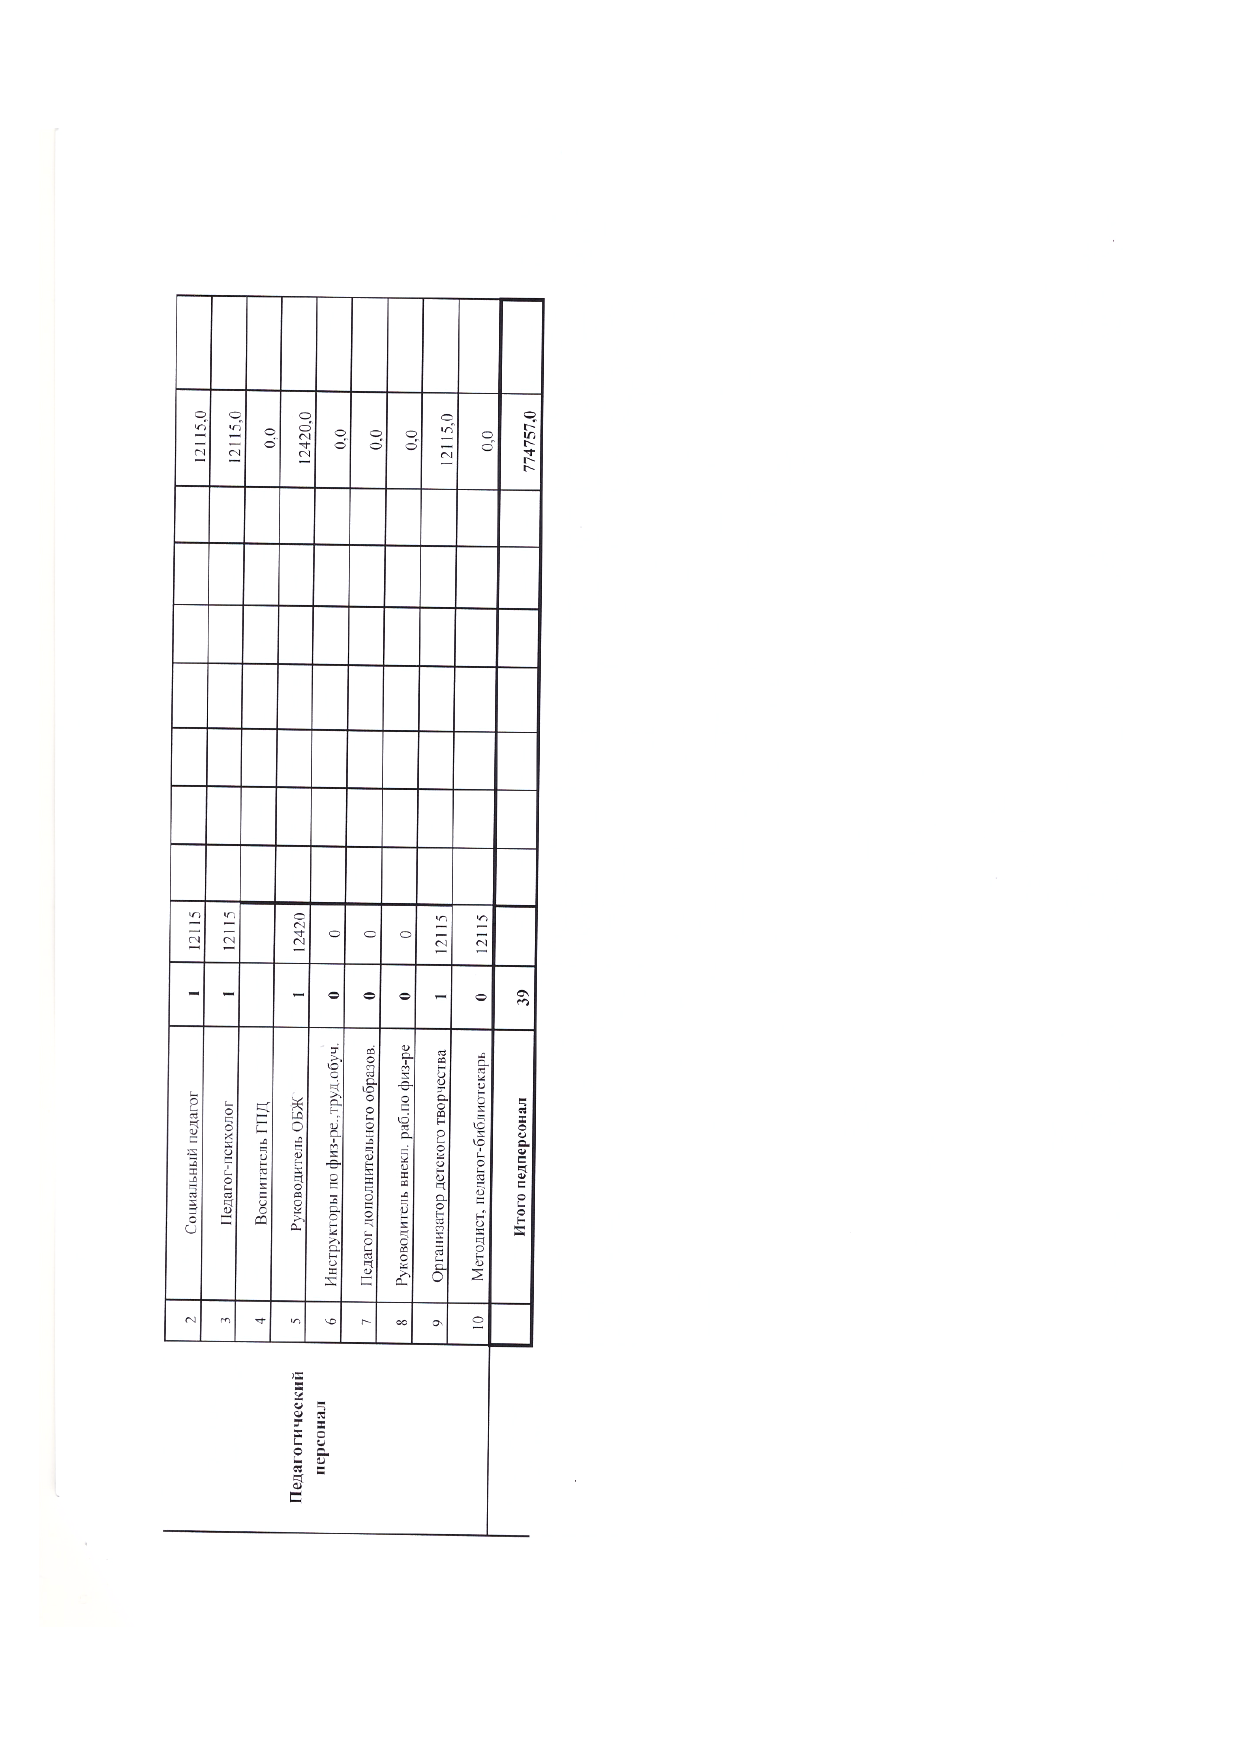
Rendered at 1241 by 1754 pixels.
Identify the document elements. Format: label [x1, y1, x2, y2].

picture [29, 118, 1133, 1636]
